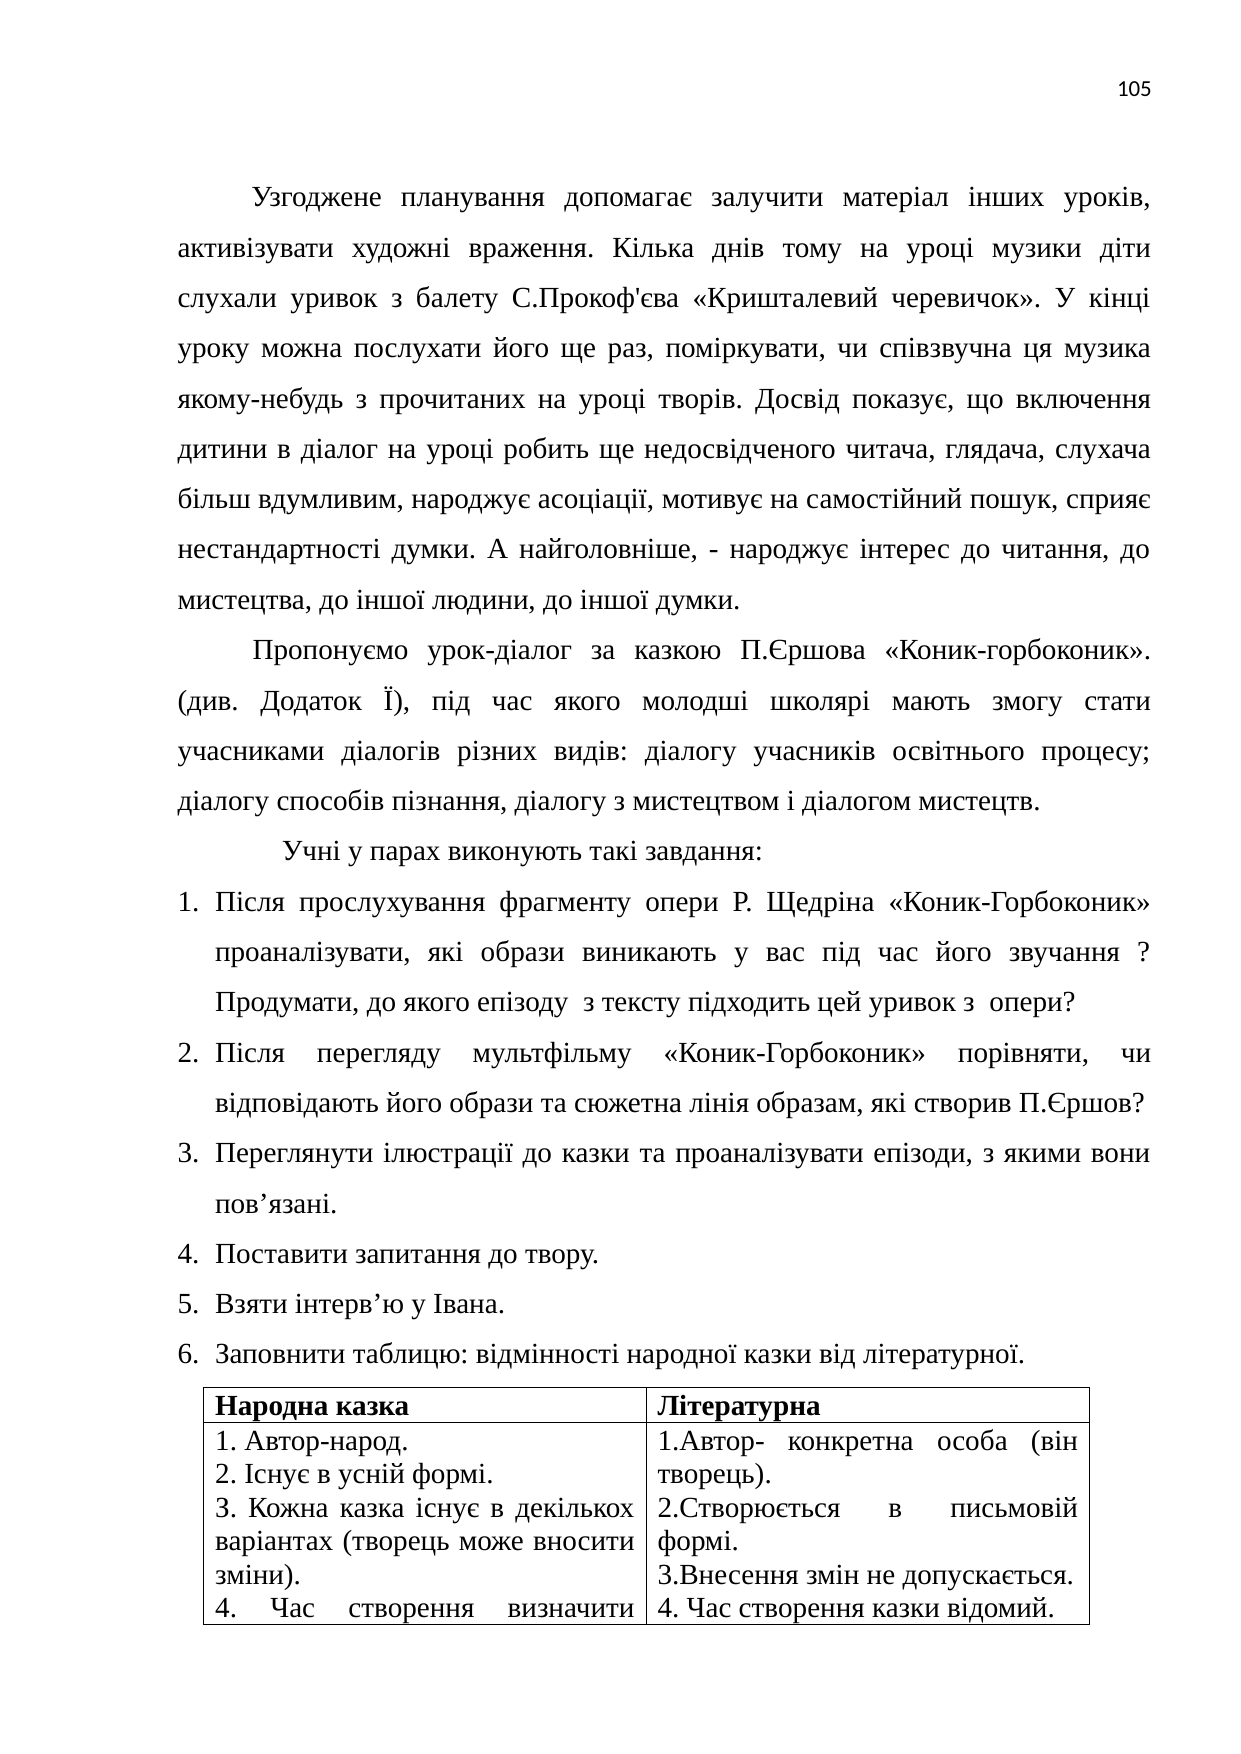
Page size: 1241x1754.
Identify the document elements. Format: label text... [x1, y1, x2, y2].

list Заповнити таблицю: відмінності народної казки від літературної. [177, 1337, 1152, 1370]
text Пропонуємо урок-діалог за казкою П.Єршова «Коник-горбоконик». (див. Додаток Ї), під час якого молодші школярі мають змогу стати учасниками діалогів різних видів: діалогу учасників освітнього процесу; діалогу способів пізнання, діалогу з мистецтвом і діалогом мистецтв. [177, 632, 1152, 817]
list Переглянути ілюстрації до казки та проаналізувати епізоди, з якими вони пов’язані. [177, 1135, 1152, 1219]
table_header Народна казка [204, 1388, 646, 1422]
list Після перегляду мультфільму «Коник-Горбоконик» порівняти, чи відповідають його образи та сюжетна лінія образам, які створив П.Єршов? [177, 1035, 1152, 1119]
list Поставити запитання до твору. [177, 1236, 1152, 1269]
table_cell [204, 1423, 646, 1624]
text Узгоджене планування допомагає залучити матеріал інших уроків, активізувати художні враження. Кілька днів тому на уроці музики діти слухали уривок з балету С.Прокоф'єва «Кришталевий черевичок». У кінці уроку можна послухати його ще раз, поміркувати, чи співзвучна ця музика якому-небудь з прочитаних на уроці творів. Досвід показує, що включення дитини в діалог на уроці робить ще недосвідченого читача, глядача, слухача більш вдумливим, народжує асоціації, мотивує на самостійний пошук, сприяє нестандартності думки. А найголовніше, - народжує інтерес до читання, до мистецтва, до іншої людини, до іншої думки. [177, 179, 1152, 616]
list Взяти інтерв’ю у Івана. [177, 1286, 1152, 1320]
text Учні у парах виконують такі завдання: [207, 833, 1152, 867]
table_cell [647, 1423, 1089, 1624]
table_header Літературна [647, 1388, 1089, 1422]
list Після прослухування фрагменту опери Р. Щедріна «Коник-Горбоконик» проаналізувати, які образи виникають у вас під час його звучання ? Продумати, до якого епізоду з тексту підходить цей уривок з опери? [177, 884, 1152, 1018]
